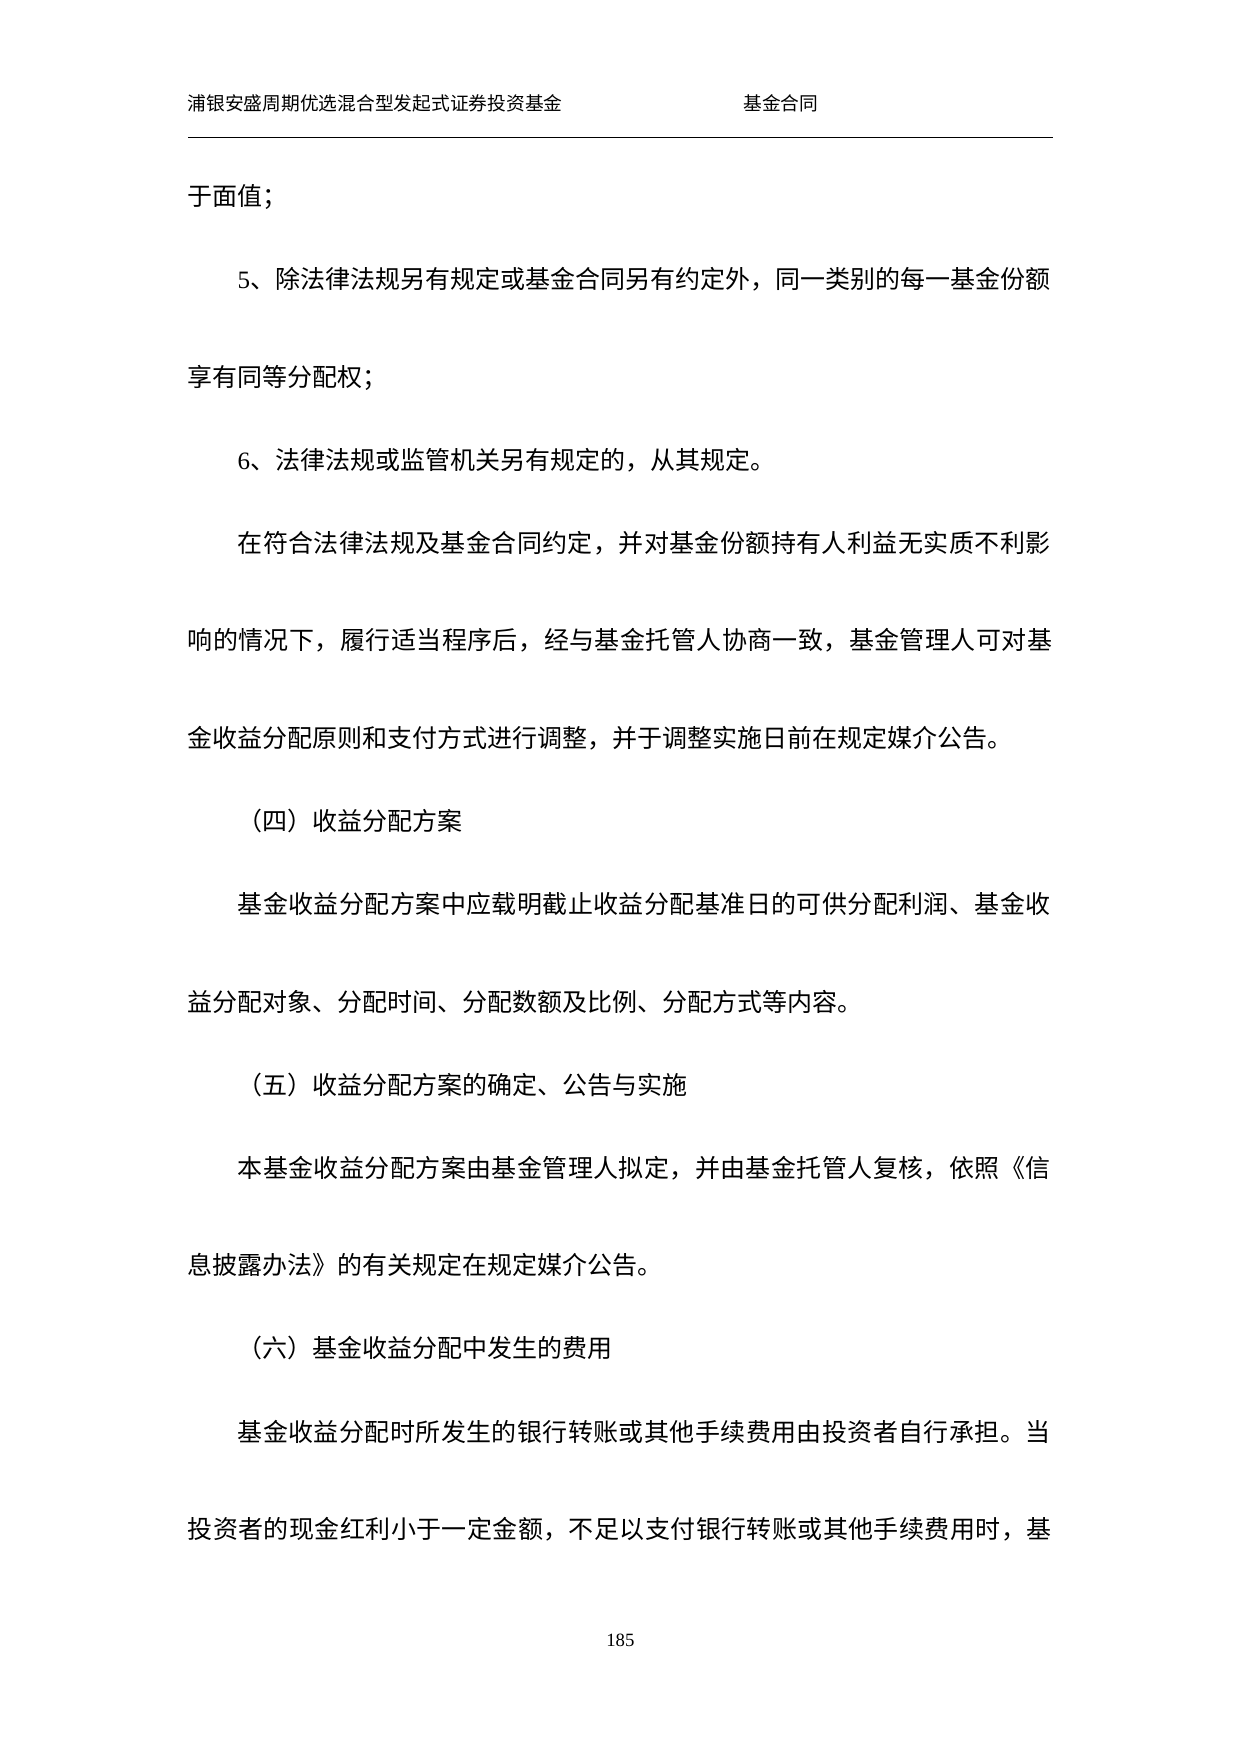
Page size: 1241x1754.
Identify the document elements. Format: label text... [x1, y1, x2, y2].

text 基金收益分配方案中应载明截止收益分配基准日的可供分配利润、基金收益分配对象、分配时间、分配数额及比例、分配方式等内容。 [187, 870, 1053, 1033]
text （五）收益分配方案的确定、公告与实施 [187, 1051, 1053, 1116]
text 本基金收益分配方案由基金管理人拟定，并由基金托管人复核，依照《信息披露办法》的有关规定在规定媒介公告。 [187, 1134, 1053, 1296]
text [187, 162, 1053, 227]
text 6、法律法规或监管机关另有规定的，从其规定。 [187, 426, 1053, 491]
text 在符合法律法规及基金合同约定，并对基金份额持有人利益无实质不利影响的情况下，履行适当程序后，经与基金托管人协商一致，基金管理人可对基金收益分配原则和支付方式进行调整，并于调整实施日前在规定媒介公告。 [187, 509, 1053, 769]
text 5、除法律法规另有规定或基金合同另有约定外，同一类别的每一基金份额享有同等分配权； [187, 245, 1053, 408]
text （四）收益分配方案 [187, 787, 1053, 852]
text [187, 1398, 1053, 1560]
text （六）基金收益分配中发生的费用 [187, 1314, 1053, 1379]
